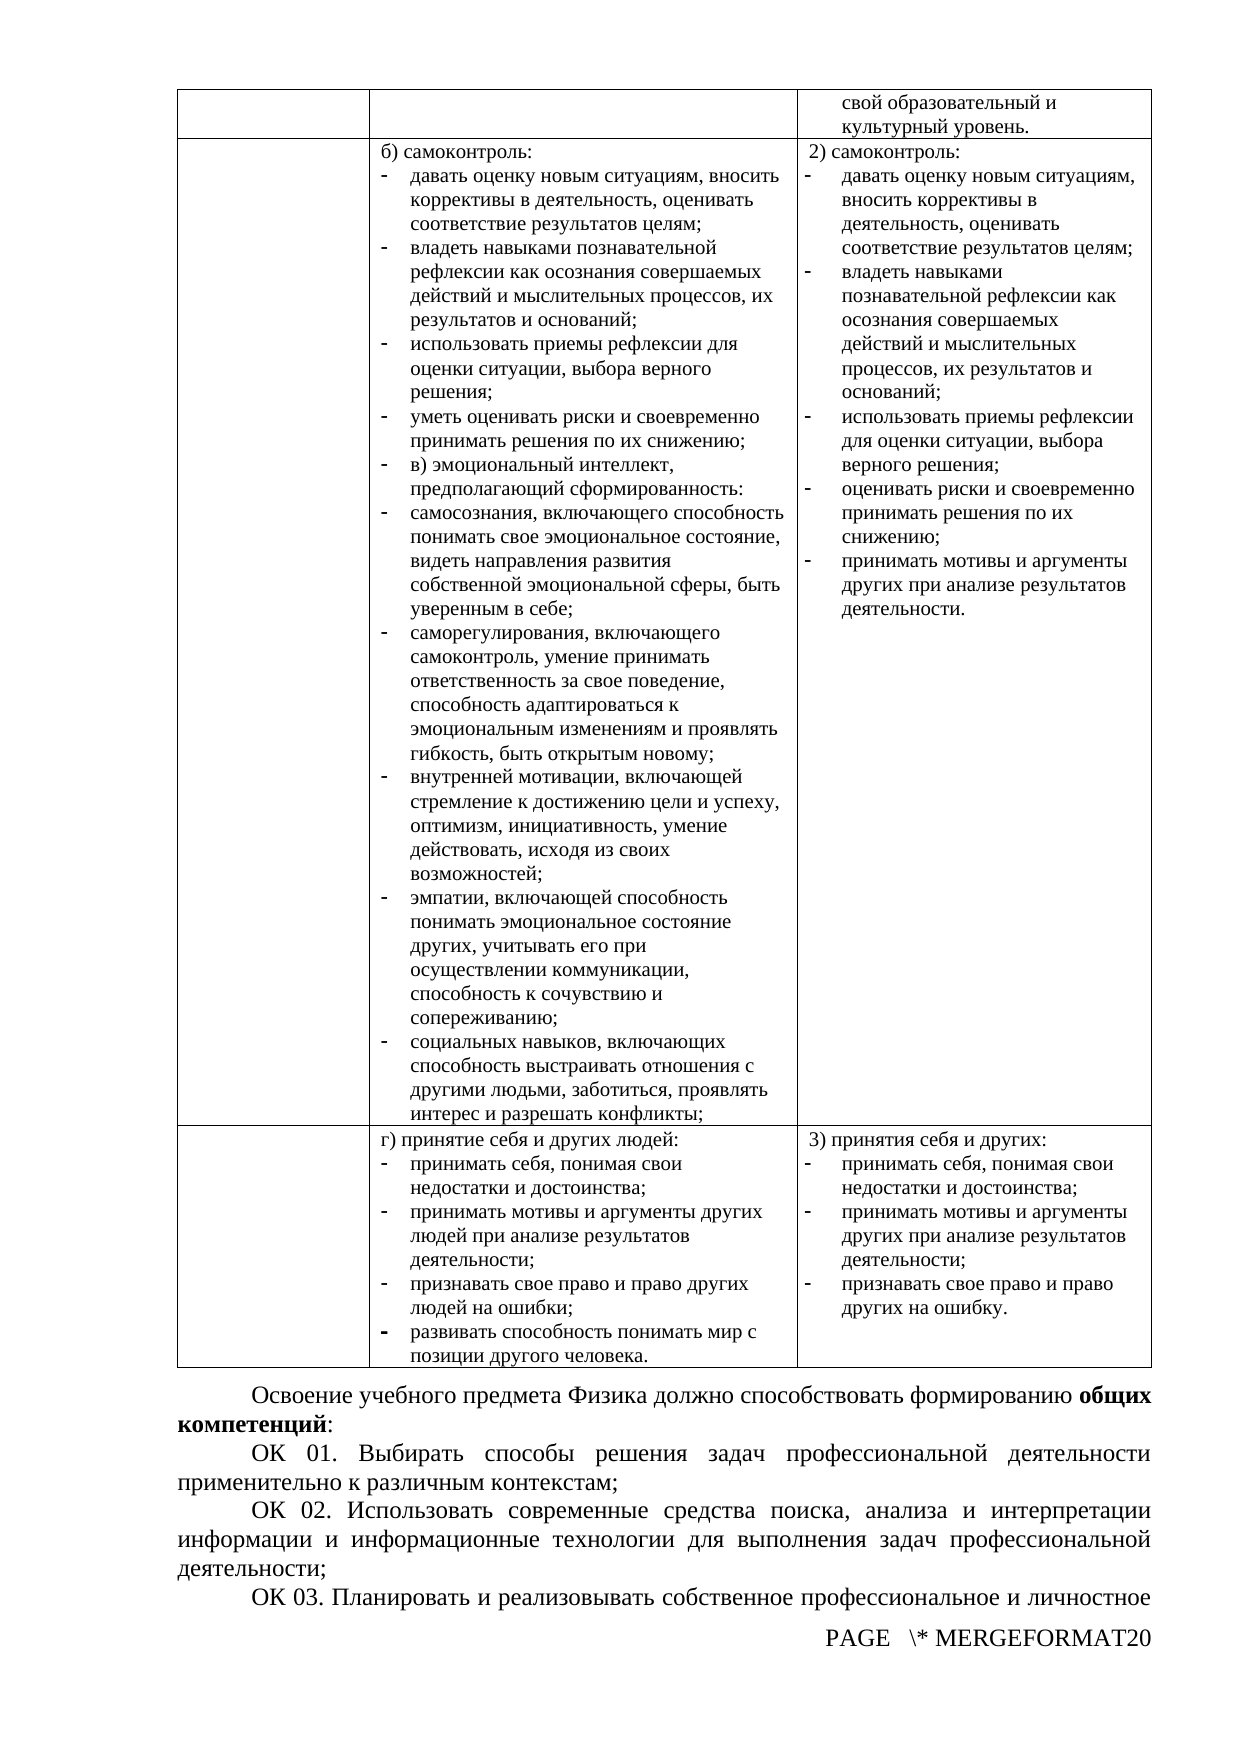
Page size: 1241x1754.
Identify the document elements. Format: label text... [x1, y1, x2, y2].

table_cell 2) самоконтроль: давать оценку новым ситуациям, вносить коррективы в деятельность, оценивать соответствие результатов целям; владеть навыками познавательной рефлексии как осознания совершаемых действий и мыслительных процессов, их результатов и оснований; использовать приемы рефлексии для оценки ситуации, выбора верного решения; оценивать риски и своевременно принимать решения по их снижению; принимать мотивы и аргументы других при анализе результатов деятельности. [798, 139, 1151, 1125]
text ОК 01. Выбирать способы решения задач профессиональной деятельности применительно к различным контекстам; [177, 1438, 1152, 1496]
table_cell [178, 1126, 369, 1367]
text Освоение учебного предмета Физика должно способствовать формированию общих компетенций: [177, 1381, 1152, 1438]
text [177, 1582, 1152, 1611]
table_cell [798, 90, 1151, 138]
table_cell 3) принятия себя и других: принимать себя, понимая свои недостатки и достоинства; принимать мотивы и аргументы других при анализе результатов деятельности; признавать свое право и право других на ошибку. [798, 1126, 1151, 1367]
table_cell б) самоконтроль: давать оценку новым ситуациям, вносить коррективы в деятельность, оценивать соответствие результатов целям; владеть навыками познавательной рефлексии как осознания совершаемых действий и мыслительных процессов, их результатов и оснований; использовать приемы рефлексии для оценки ситуации, выбора верного решения; уметь оценивать риски и своевременно принимать решения по их снижению; в) эмоциональный интеллект, предполагающий сформированность: самосознания, включающего способность понимать свое эмоциональное состояние, видеть направления развития собственной эмоциональной сферы, быть уверенным в себе; саморегулирования, включающего самоконтроль, умение принимать ответственность за свое поведение, способность адаптироваться к эмоциональным изменениям и проявлять гибкость, быть открытым новому; внутренней мотивации, включающей стремление к достижению цели и успеху, оптимизм, инициативность, умение действовать, исходя из своих возможностей; эмпатии, включающей способность понимать эмоциональное состояние других, учитывать его при осуществлении коммуникации, способность к сочувствию и сопереживанию; социальных навыков, включающих способность выстраивать отношения с другими людьми, заботиться, проявлять интерес и разрешать конфликты; [370, 139, 797, 1125]
text ОК 02. Использовать современные средства поиска, анализа и интерпретации информации и информационные технологии для выполнения задач профессиональной деятельности; [177, 1496, 1152, 1582]
table_cell [178, 139, 369, 1125]
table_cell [178, 90, 369, 138]
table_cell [370, 90, 797, 138]
table_cell г) принятие себя и других людей: принимать себя, понимая свои недостатки и достоинства; принимать мотивы и аргументы других людей при анализе результатов деятельности; признавать свое право и право других людей на ошибки; развивать способность понимать мир с позиции другого человека. [370, 1126, 797, 1367]
